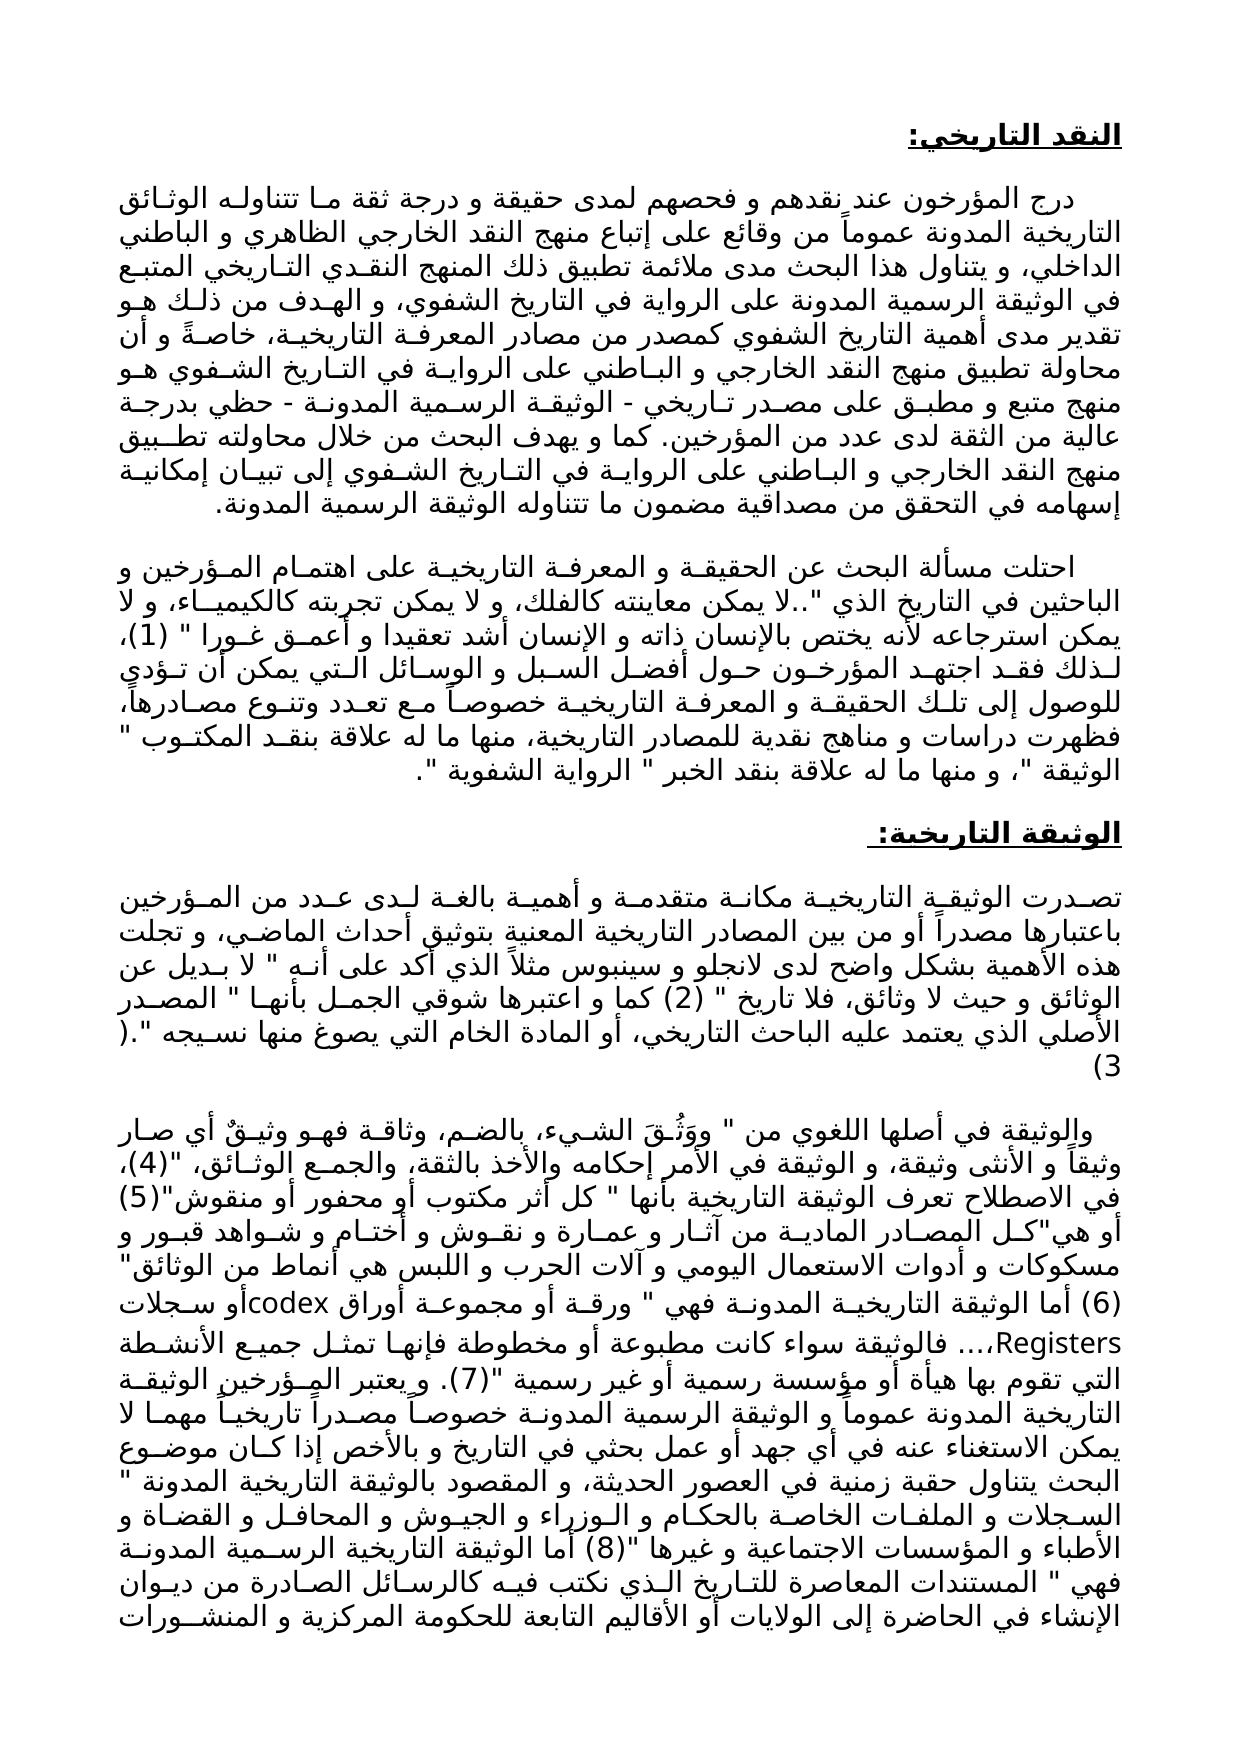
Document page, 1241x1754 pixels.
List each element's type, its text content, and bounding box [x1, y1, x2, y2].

text درج المؤرخون عند نقدهم و فحصهم لمدى حقيقة و درجة ثقة ما تتناوله الوثائق التاريخية المدونة عموماً من وقائع على إتباع منهج النقد الخارجي الظاهري و الباطني الداخلي، و يتناول هذا البحث مدى ملائمة تطبيق ذلك المنهج النقدي التاريخي المتبع في الوثيقة الرسمية المدونة على الرواية في التاريخ الشفوي، و الهدف من ذلك هو تقدير مدى أهمية التاريخ الشفوي كمصدر من مصادر المعرفة التاريخية، خاصةً و أن محاولة تطبيق منهج النقد الخارجي و الباطني على الرواية في التاريخ الشفوي هو منهج متبع و مطبق على مصدر تاريخي - الوثيقة الرسمية المدونة - حظي بدرجة عالية من الثقة لدى عدد من المؤرخين. كما و يهدف البحث من خلال محاولته تطبيق منهج النقد الخارجي و الباطني على الرواية في التاريخ الشفوي إلى تبيان إمكانية إسهامه في التحقق من مصداقية مضمون ما تتناوله الوثيقة الرسمية المدونة. [118, 181, 1122, 521]
text الوثيقة التاريخية: [118, 817, 1122, 851]
text احتلت مسألة البحث عن الحقيقة و المعرفة التاريخية على اهتمام المؤرخين و الباحثين في التاريخ الذي "..لا يمكن معاينته كالفلك، و لا يمكن تجربته كالكيمياء، و لا يمكن استرجاعه لأنه يختص بالإنسان ذاته و الإنسان أشد تعقيدا و أعمق غورا " (1)، لذلك فقد اجتهد المؤرخون حول أفضل السبل و الوسائل التي يمكن أن تؤدى للوصول إلى تلك الحقيقة و المعرفة التاريخية خصوصاً مع تعدد وتنوع مصادرهاً، فظهرت دراسات و مناهج نقدية للمصادر التاريخية، منها ما له علاقة بنقد المكتوب " الوثيقة "، و منها ما له علاقة بنقد الخبر " الرواية الشفوية ". [118, 550, 1122, 788]
text النقد التاريخي: [118, 118, 1122, 152]
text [118, 1113, 1122, 1634]
text تصدرت الوثيقة التاريخية مكانة متقدمة و أهمية بالغة لدى عدد من المؤرخين باعتبارها مصدراً أو من بين المصادر التاريخية المعنية بتوثيق أحداث الماضي، و تجلت هذه الأهمية بشكل واضح لدى لانجلو و سينبوس مثلاً الذي أكد على أنه " لا بديل عن الوثائق و حيث لا وثائق، فلا تاريخ " (2) كما و اعتبرها شوقي الجمل بأنها " المصدر الأصلي الذي يعتمد عليه الباحث التاريخي، أو المادة الخام التي يصوغ منها نسيجه ".(3) [118, 880, 1122, 1084]
